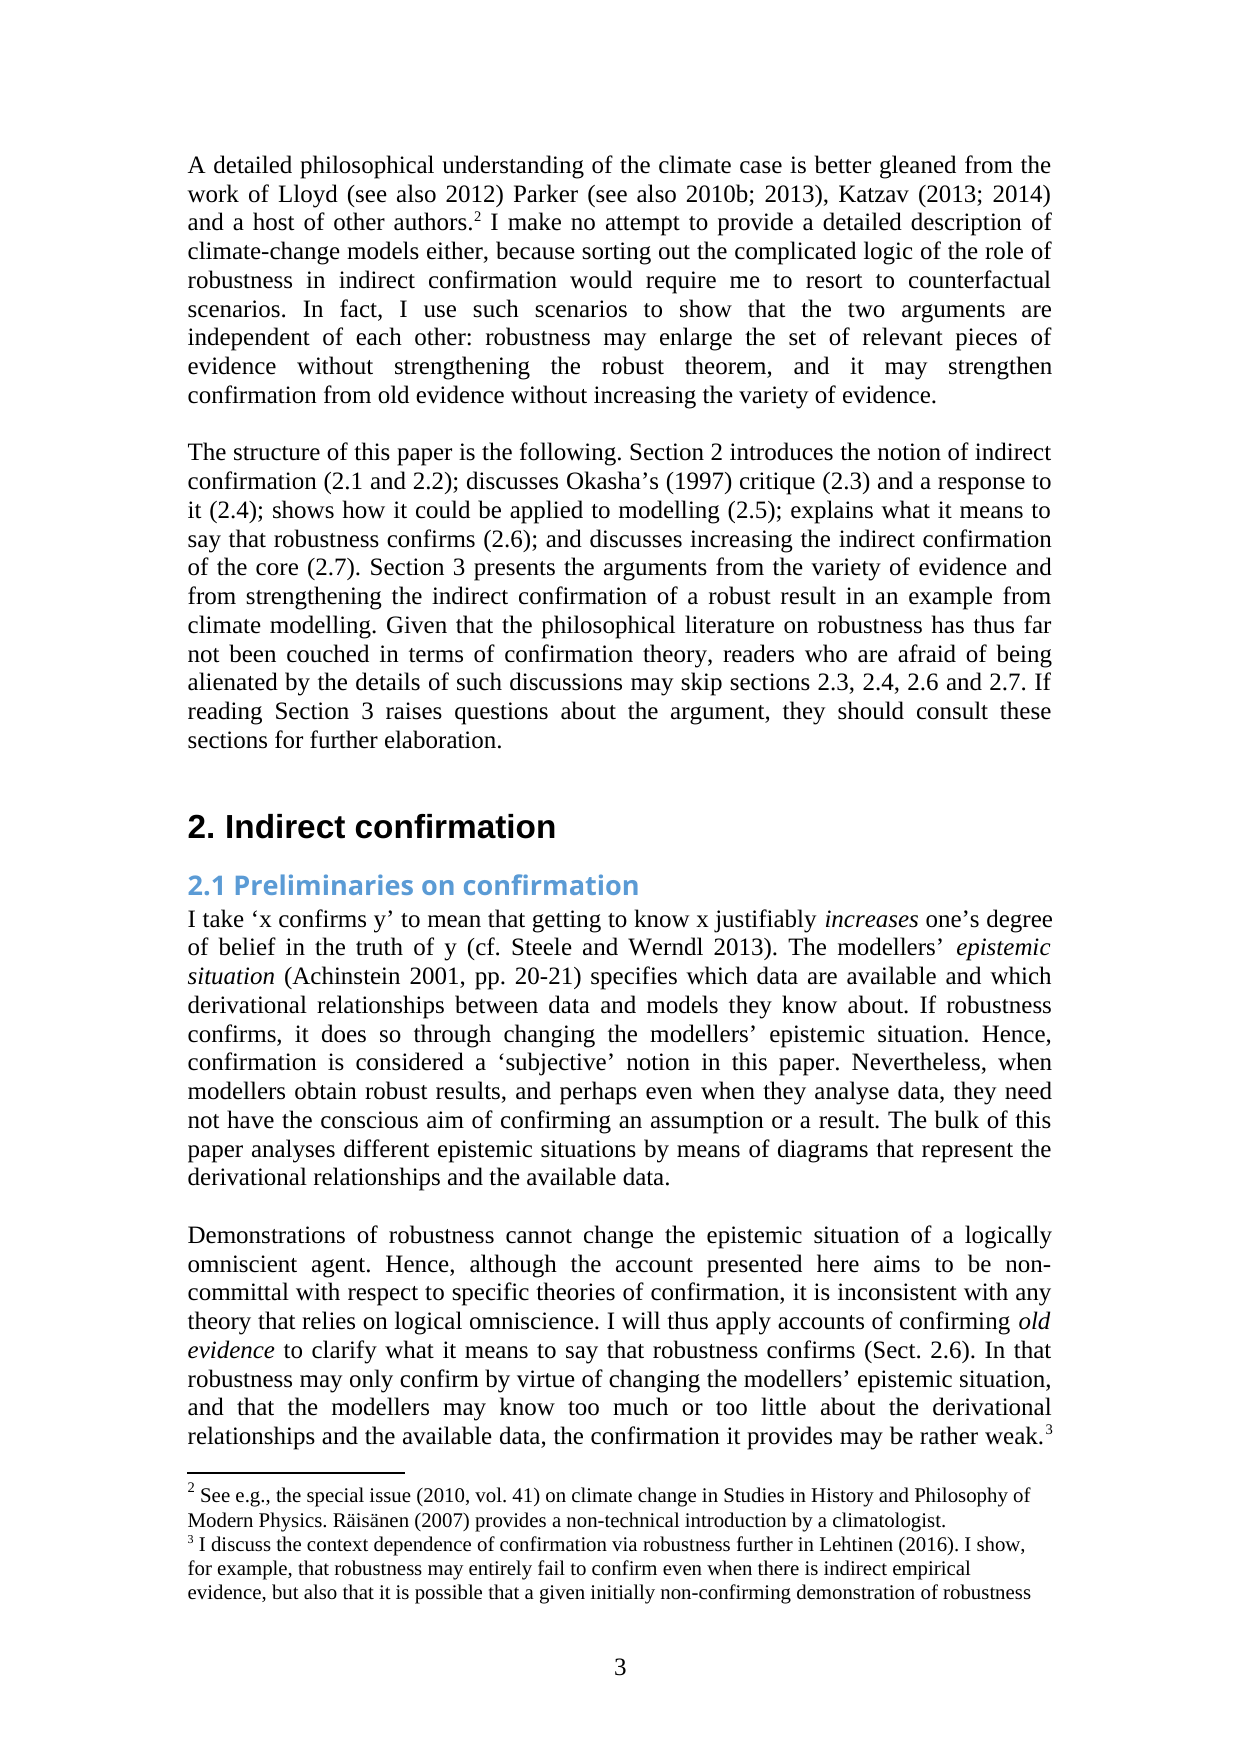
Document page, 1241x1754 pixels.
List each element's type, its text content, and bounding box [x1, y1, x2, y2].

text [187, 1220, 1053, 1450]
subtitle Indirect confirmation [187, 807, 1053, 846]
text 2.1 Preliminaries on confirmation [187, 867, 1053, 904]
text The structure of this paper is the following. Section 2 introduces the notion of indirect confirmation (2.1 and 2.2); discusses Okasha’s (1997) critique (2.3) and a response to it (2.4); shows how it could be applied to modelling (2.5); explains what it means to say that robustness confirms (2.6); and discusses increasing the indirect confirmation of the core (2.7). Section 3 presents the arguments from the variety of evidence and from strengthening the indirect confirmation of a robust result in an example from climate modelling. Given that the philosophical literature on robustness has thus far not been couched in terms of confirmation theory, readers who are afraid of being alienated by the details of such discussions may skip sections 2.3, 2.4, 2.6 and 2.7. If reading Section 3 raises questions about the argument, they should consult these sections for further elaboration. [187, 437, 1053, 754]
text A detailed philosophical understanding of the climate case is better gleaned from the work of Lloyd (see also 2012) Parker (see also 2010b; 2013), Katzav (2013; 2014) and a host of other authors. I make no attempt to provide a detailed description of climate-change models either, because sorting out the complicated logic of the role of robustness in indirect confirmation would require me to resort to counterfactual scenarios. In fact, I use such scenarios to show that the two arguments are independent of each other: robustness may enlarge the set of relevant pieces of evidence without strengthening the robust theorem, and it may strengthen confirmation from old evidence without increasing the variety of evidence. [187, 150, 1053, 409]
text I take ‘x confirms y’ to mean that getting to know x justifiably increases one’s degree of belief in the truth of y (cf. Steele and Werndl 2013). The modellers’ epistemic situation (Achinstein 2001, pp. 20-21) specifies which data are available and which derivational relationships between data and models they know about. If robustness confirms, it does so through changing the modellers’ epistemic situation. Hence, confirmation is considered a ‘subjective’ notion in this paper. Nevertheless, when modellers obtain robust results, and perhaps even when they analyse data, they need not have the conscious aim of confirming an assumption or a result. The bulk of this paper analyses different epistemic situations by means of diagrams that represent the derivational relationships and the available data. [187, 904, 1053, 1191]
